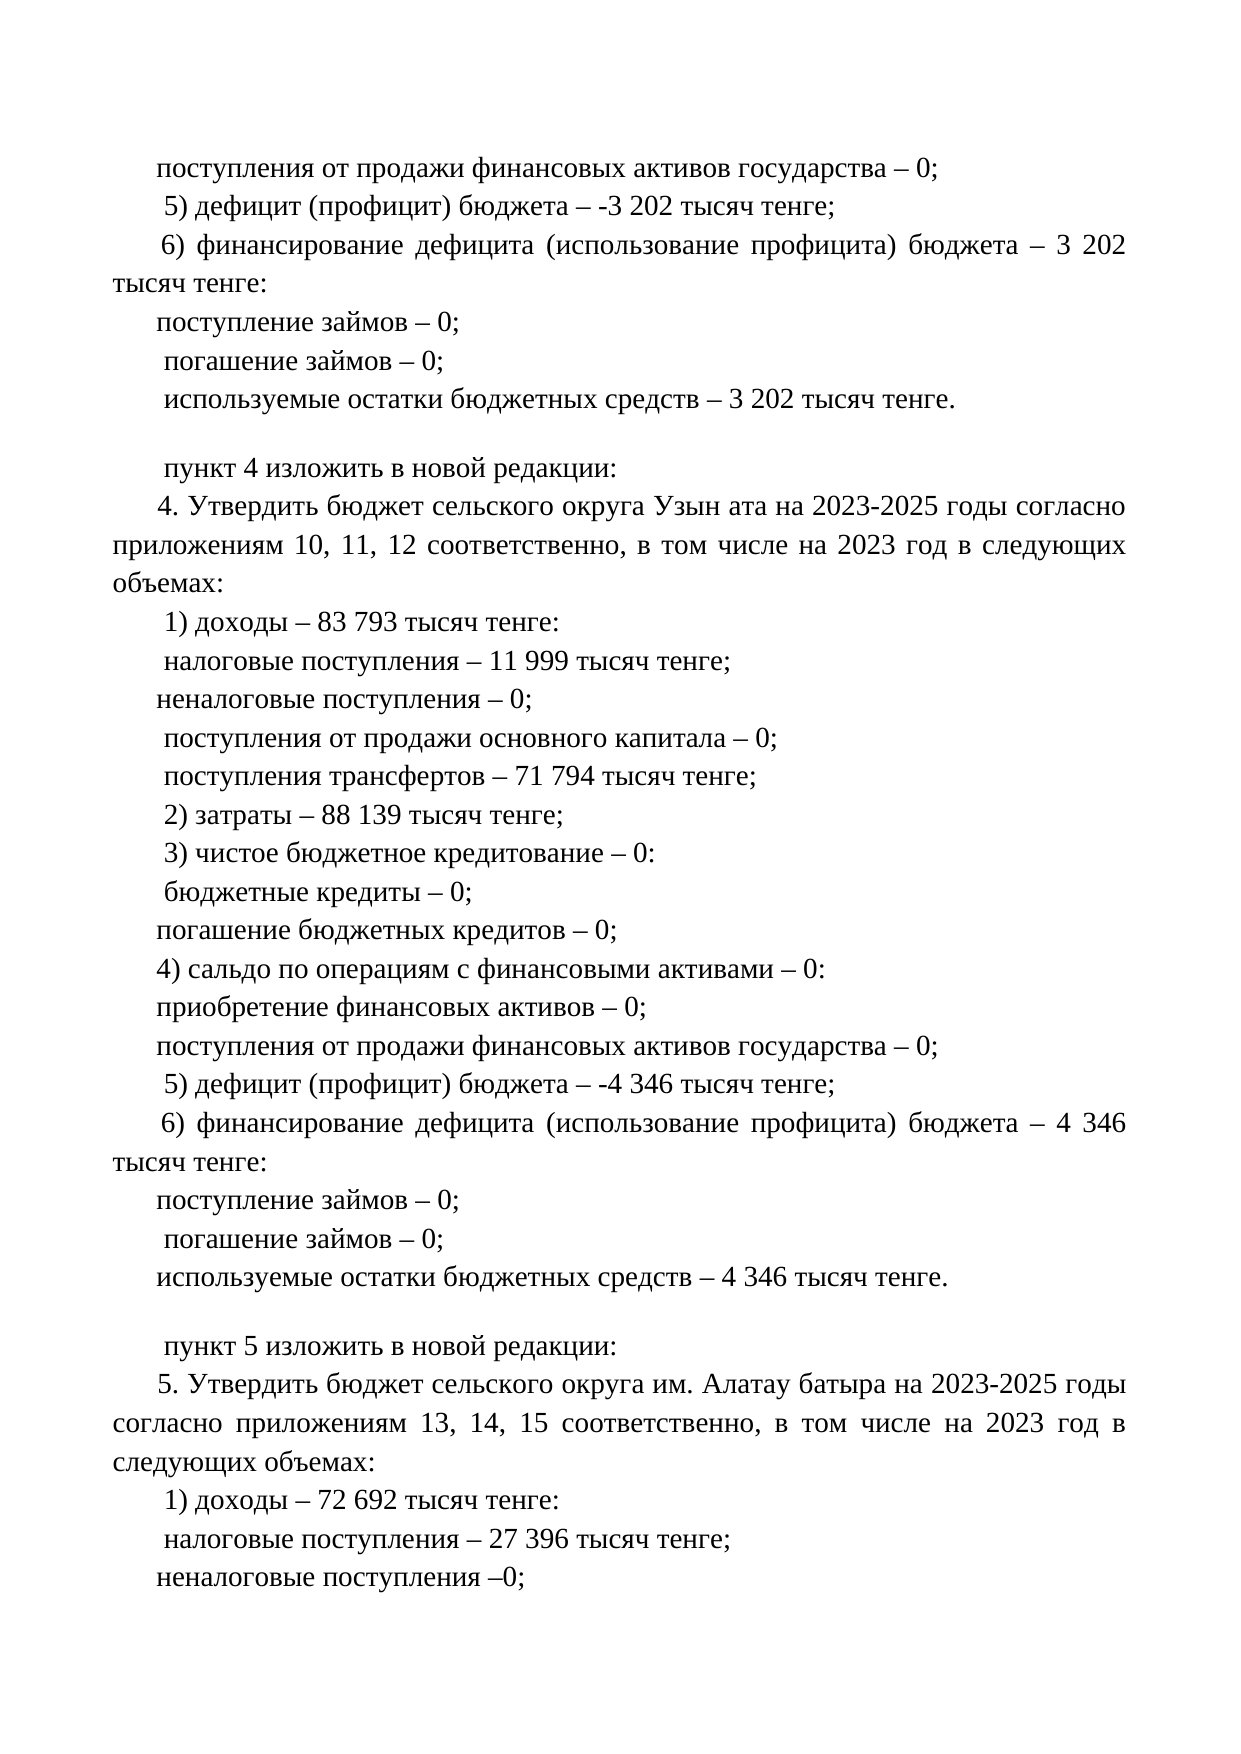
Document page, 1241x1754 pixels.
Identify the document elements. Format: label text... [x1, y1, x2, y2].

text бюджетные кредиты – 0; [112, 874, 1128, 907]
text погашение бюджетных кредитов – 0; [112, 912, 1128, 946]
text 6) финансирование дефицита (использование профицита) бюджета – 3 202 тысяч тенге: [112, 227, 1128, 299]
text используемые остатки бюджетных средств – 3 202 тысяч тенге. [112, 381, 1128, 415]
text пункт 5 изложить в новой редакции: [112, 1328, 1128, 1362]
text 1) доходы – 72 692 тысяч тенге: [112, 1482, 1128, 1516]
text 3) чистое бюджетное кредитование – 0: [112, 835, 1128, 869]
text неналоговые поступления –0; [112, 1559, 1128, 1593]
text погашение займов – 0; [112, 1221, 1128, 1254]
text приобретение финансовых активов – 0; [112, 989, 1128, 1023]
text поступления от продажи финансовых активов государства – 0; [112, 150, 1128, 183]
text 4) сальдо по операциям с финансовыми активами – 0: [112, 951, 1128, 984]
text 6) финансирование дефицита (использование профицита) бюджета – 4 346 тысяч тенге: [112, 1105, 1128, 1177]
text погашение займов – 0; [112, 343, 1128, 376]
text 5) дефицит (профицит) бюджета – -3 202 тысяч тенге; [112, 188, 1128, 222]
text 2) затраты – 88 139 тысяч тенге; [112, 797, 1128, 830]
text 5. Утвердить бюджет сельского округа им. Алатау батыра на 2023-2025 годы согласно приложениям 13, 14, 15 соответственно, в том числе на 2023 год в следующих объемах: [112, 1367, 1128, 1477]
text поступления от продажи финансовых активов государства – 0; [112, 1028, 1128, 1062]
text 5) дефицит (профицит) бюджета – -4 346 тысяч тенге; [112, 1067, 1128, 1100]
text 1) доходы – 83 793 тысяч тенге: [112, 604, 1128, 638]
text 4. Утвердить бюджет сельского округа Узын ата на 2023-2025 годы согласно приложениям 10, 11, 12 соответственно, в том числе на 2023 год в следующих объемах: [112, 488, 1128, 599]
text налоговые поступления – 11 999 тысяч тенге; [112, 643, 1128, 676]
text поступления от продажи основного капитала – 0; [112, 720, 1128, 753]
text поступления трансфертов – 71 794 тысяч тенге; [112, 758, 1128, 792]
text налоговые поступления – 27 396 тысяч тенге; [112, 1521, 1128, 1554]
text поступление займов – 0; [112, 1182, 1128, 1216]
text неналоговые поступления – 0; [112, 681, 1128, 715]
text используемые остатки бюджетных средств – 4 346 тысяч тенге. [112, 1259, 1128, 1293]
text пункт 4 изложить в новой редакции: [112, 450, 1128, 483]
text поступление займов – 0; [112, 304, 1128, 338]
